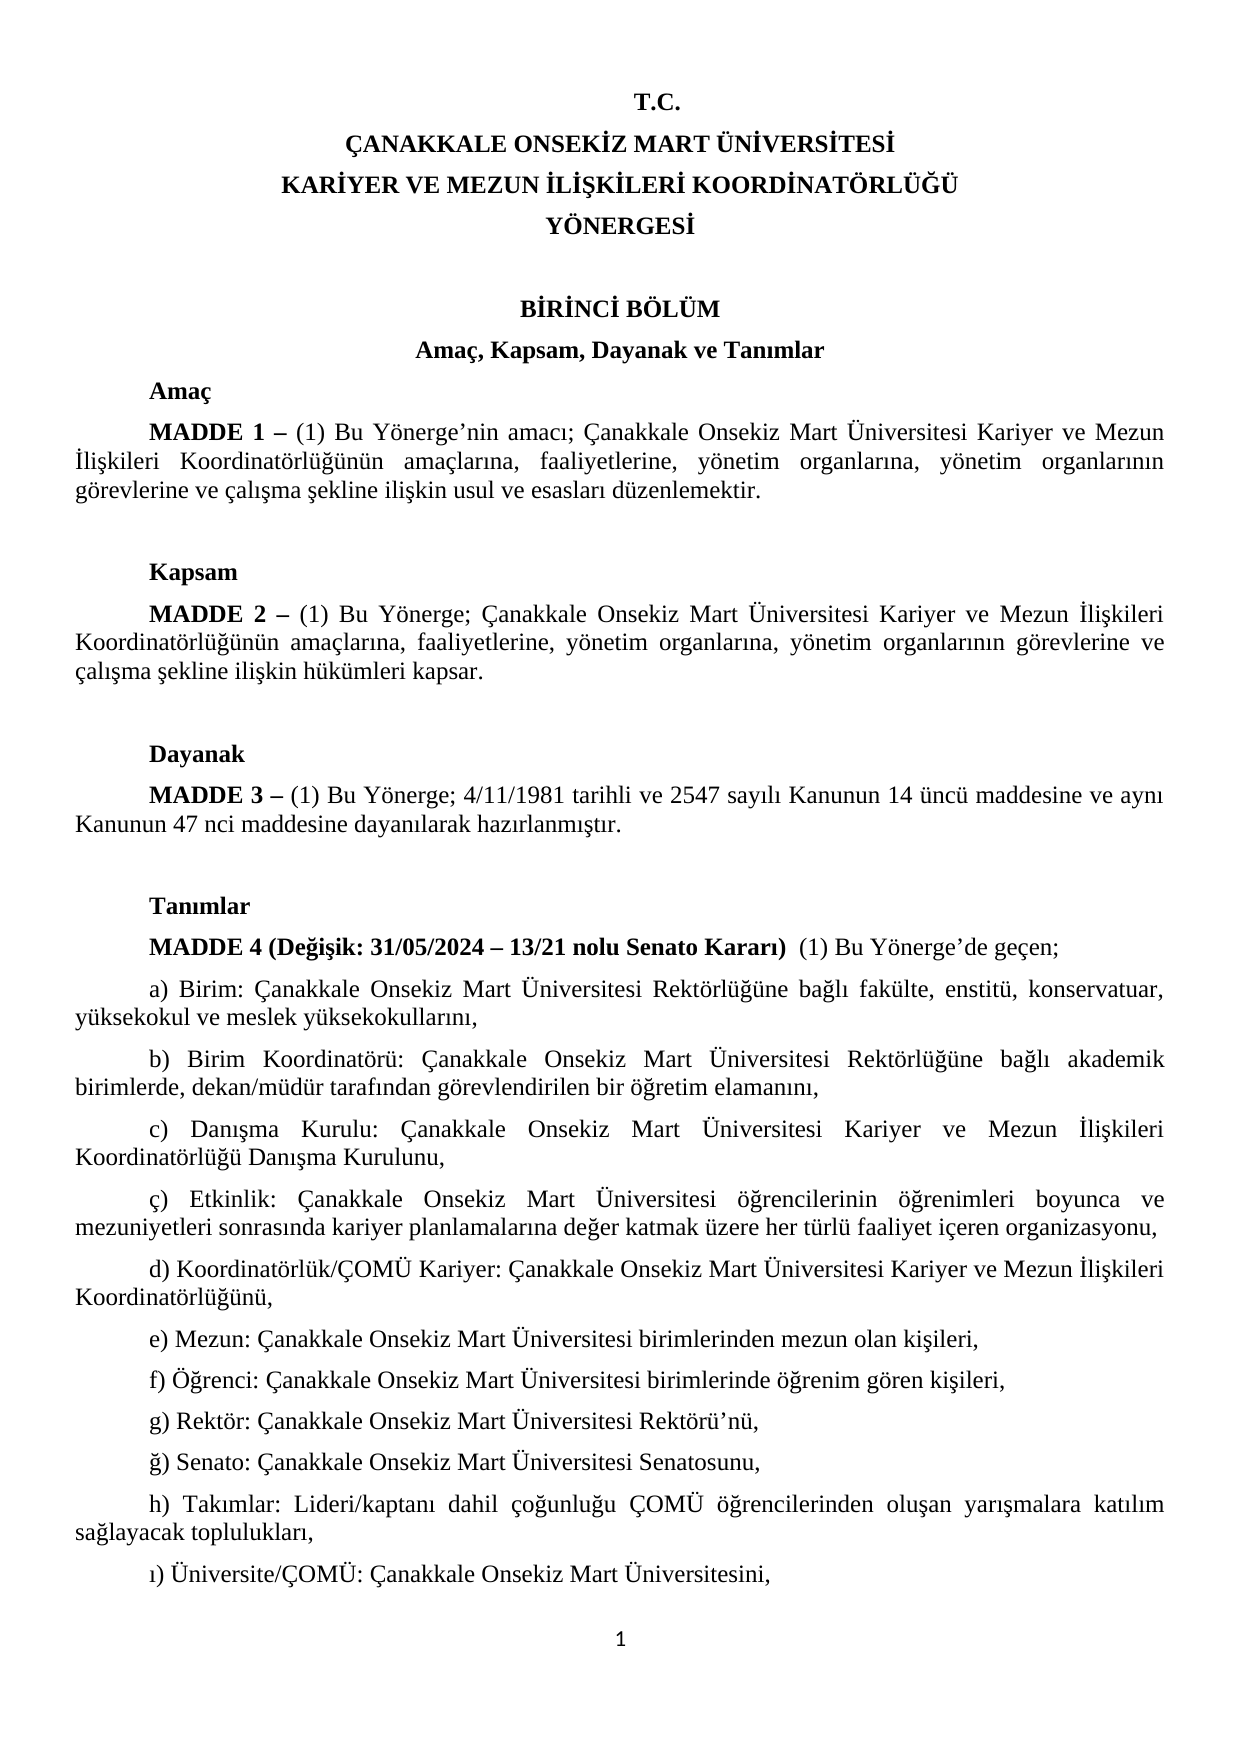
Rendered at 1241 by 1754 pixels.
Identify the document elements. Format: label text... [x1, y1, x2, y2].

text Amaç, Kapsam, Dayanak ve Tanımlar [75, 335, 1165, 364]
text Dayanak [75, 739, 1165, 767]
text Kapsam [75, 557, 1165, 586]
text YÖNERGESİ [75, 211, 1165, 240]
text ç) Etkinlik: Çanakkale Onsekiz Mart Üniversitesi öğrencilerinin öğrenimleri boyunca ve mezuniyetleri sonrasında kariyer planlamalarına değer katmak üzere her türlü faaliyet içeren organizasyonu, [75, 1184, 1165, 1241]
text c) Danışma Kurulu: Çanakkale Onsekiz Mart Üniversitesi Kariyer ve Mezun İlişkileri Koordinatörlüğü Danışma Kurulunu, [75, 1114, 1165, 1171]
text h) Takımlar: Lideri/kaptanı dahil çoğunluğu ÇOMÜ öğrencilerinden oluşan yarışmalara katılım sağlayacak toplulukları, [75, 1489, 1165, 1546]
text KARİYER VE MEZUN İLİŞKİLERİ KOORDİNATÖRLÜĞÜ [75, 170, 1165, 199]
text BİRİNCİ BÖLÜM [75, 294, 1165, 322]
text g) Rektör: Çanakkale Onsekiz Mart Üniversitesi Rektörü’nü, [75, 1406, 1165, 1435]
text MADDE 4 (Değişik: 31/05/2024 – 13/21 nolu Senato Kararı) (1) Bu Yönerge’de geçen; [75, 932, 1165, 961]
text T.C. [75, 87, 1165, 116]
text ğ) Senato: Çanakkale Onsekiz Mart Üniversitesi Senatosunu, [75, 1447, 1165, 1476]
text Tanımlar [75, 891, 1165, 920]
text b) Birim Koordinatörü: Çanakkale Onsekiz Mart Üniversitesi Rektörlüğüne bağlı akademik birimlerde, dekan/müdür tarafından görevlendirilen bir öğretim elamanını, [75, 1044, 1165, 1101]
text d) Koordinatörlük/ÇOMÜ Kariyer: Çanakkale Onsekiz Mart Üniversitesi Kariyer ve Mezun İlişkileri Koordinatörlüğünü, [75, 1254, 1165, 1311]
text MADDE 1 – (1) Bu Yönerge’nin amacı; Çanakkale Onsekiz Mart Üniversitesi Kariyer ve Mezun İlişkileri Koordinatörlüğünün amaçlarına, faaliyetlerine, yönetim organlarına, yönetim organlarının görevlerine ve çalışma şekline ilişkin usul ve esasları düzenlemektir. [75, 417, 1165, 504]
text ÇANAKKALE ONSEKİZ MART ÜNİVERSİTESİ [75, 129, 1165, 157]
text MADDE 2 – (1) Bu Yönerge; Çanakkale Onsekiz Mart Üniversitesi Kariyer ve Mezun İlişkileri Koordinatörlüğünün amaçlarına, faaliyetlerine, yönetim organlarına, yönetim organlarının görevlerine ve çalışma şekline ilişkin hükümleri kapsar. [75, 599, 1165, 685]
text ı) Üniversite/ÇOMÜ: Çanakkale Onsekiz Mart Üniversitesini, [75, 1559, 1165, 1587]
text Amaç [75, 376, 1165, 405]
text e) Mezun: Çanakkale Onsekiz Mart Üniversitesi birimlerinden mezun olan kişileri, [75, 1324, 1165, 1352]
text f) Öğrenci: Çanakkale Onsekiz Mart Üniversitesi birimlerinde öğrenim gören kişileri, [75, 1365, 1165, 1394]
text a) Birim: Çanakkale Onsekiz Mart Üniversitesi Rektörlüğüne bağlı fakülte, enstitü, konservatuar, yüksekokul ve meslek yüksekokullarını, [75, 974, 1165, 1031]
text MADDE 3 – (1) Bu Yönerge; 4/11/1981 tarihli ve 2547 sayılı Kanunun 14 üncü maddesine ve aynı Kanunun 47 nci maddesine dayanılarak hazırlanmıştır. [75, 780, 1165, 837]
